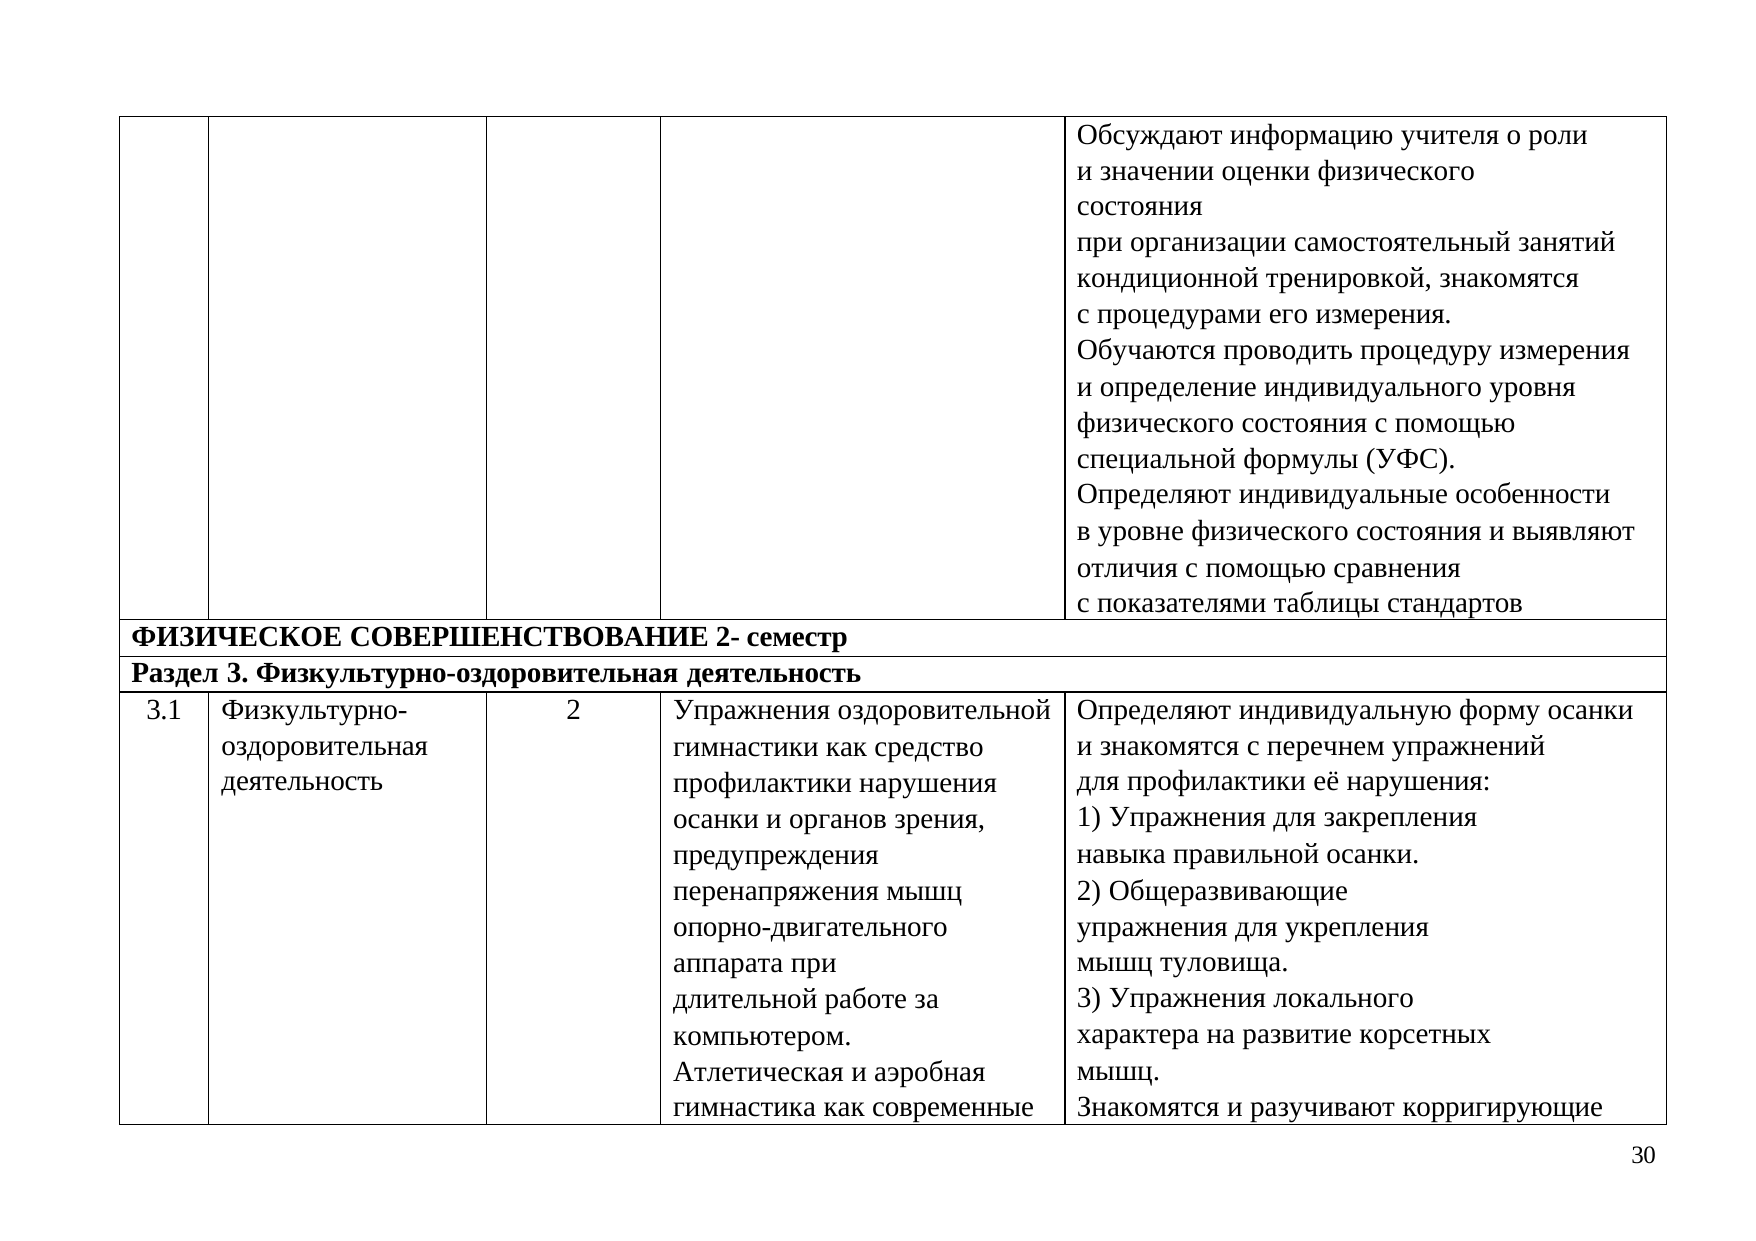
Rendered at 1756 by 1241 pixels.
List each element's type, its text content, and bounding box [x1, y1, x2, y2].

table_header [487, 117, 660, 619]
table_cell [661, 693, 1064, 1123]
table_cell Раздел 3. Физкультурно-оздоровительная деятельность [120, 657, 1666, 691]
table_cell ФИЗИЧЕСКОЕ СОВЕРШЕНСТВОВАНИЕ 2- семестр [120, 620, 1666, 656]
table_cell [1066, 693, 1666, 1123]
table_header [661, 117, 1064, 619]
table_cell 2 [487, 693, 660, 1123]
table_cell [209, 693, 486, 1123]
table_header [209, 117, 486, 619]
table_cell 3.1 [120, 693, 208, 1123]
table_header [120, 117, 208, 619]
table_header Обсуждают информацию учителя о роли и значении оценки физического состояния при организации самостоятельный занятий кондиционной тренировкой, знакомятся с процедурами его измерения. Обучаются проводить процедуру измерения и определение индивидуального уровня физического состояния с помощью специальной формулы (УФС). Определяют индивидуальные особенности в уровне физического состояния и выявляют отличия с помощью сравнения с показателями таблицы стандартов [1066, 117, 1666, 619]
